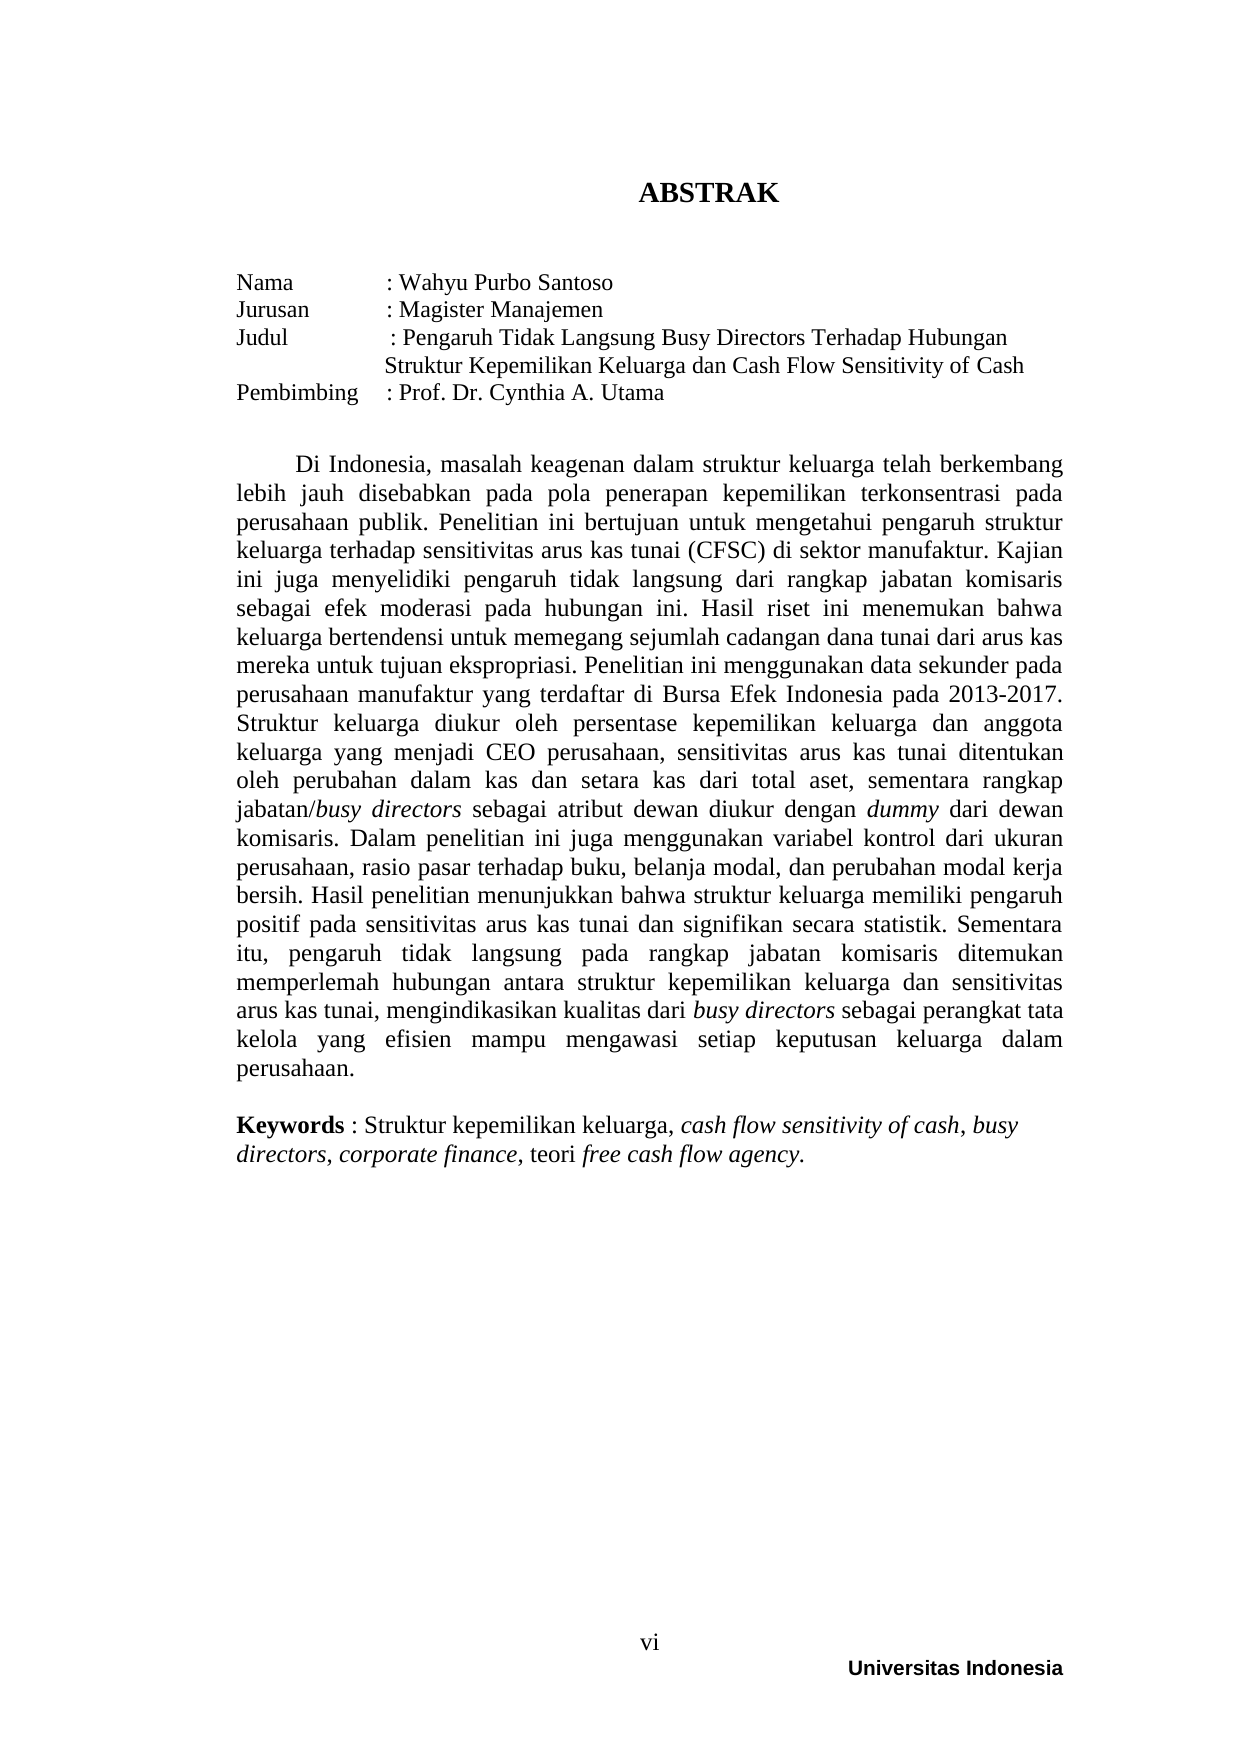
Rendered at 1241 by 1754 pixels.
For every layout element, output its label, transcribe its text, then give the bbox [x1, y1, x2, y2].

text Pembimbing : Prof. Dr. Cynthia A. Utama [236, 378, 1215, 406]
text Judul : Pengaruh Tidak Langsung Busy Directors Terhadap Hubungan Struktur Kepemilikan Keluarga dan Cash Flow Sensitivity of Cash [236, 323, 1030, 378]
subtitle ABSTRAK [244, 175, 1174, 209]
text Jurusan : Magister Manajemen [236, 296, 1215, 323]
text Nama : Wahyu Purbo Santoso [236, 268, 1215, 296]
text Di Indonesia, masalah keagenan dalam struktur keluarga telah berkembang lebih jauh disebabkan pada pola penerapan kepemilikan terkonsentrasi pada perusahaan publik. Penelitian ini bertujuan untuk mengetahui pengaruh struktur keluarga terhadap sensitivitas arus kas tunai (CFSC) di sektor manufaktur. Kajian ini juga menyelidiki pengaruh tidak langsung dari rangkap jabatan komisaris sebagai efek moderasi pada hubungan ini. Hasil riset ini menemukan bahwa keluarga bertendensi untuk memegang sejumlah cadangan dana tunai dari arus kas mereka untuk tujuan ekspropriasi. Penelitian ini menggunakan data sekunder pada perusahaan manufaktur yang terdaftar di Bursa Efek Indonesia pada 2013-2017. Struktur keluarga diukur oleh persentase kepemilikan keluarga dan anggota keluarga yang menjadi CEO perusahaan, sensitivitas arus kas tunai ditentukan oleh perubahan dalam kas dan setara kas dari total aset, sementara rangkap jabatan/busy directors sebagai atribut dewan diukur dengan dummy dari dewan komisaris. Dalam penelitian ini juga menggunakan variabel kontrol dari ukuran perusahaan, rasio pasar terhadap buku, belanja modal, dan perubahan modal kerja bersih. Hasil penelitian menunjukkan bahwa struktur keluarga memiliki pengaruh positif pada sensitivitas arus kas tunai dan signifikan secara statistik. Sementara itu, pengaruh tidak langsung pada rangkap jabatan komisaris ditemukan memperlemah hubungan antara struktur kepemilikan keluarga dan sensitivitas arus kas tunai, mengindikasikan kualitas dari busy directors sebagai perangkat tata kelola yang efisien mampu mengawasi setiap keputusan keluarga dalam perusahaan. [236, 449, 1064, 1082]
text Keywords : Struktur kepemilikan keluarga, cash flow sensitivity of cash, busy directors, corporate finance, teori free cash flow agency. [236, 1111, 1062, 1168]
